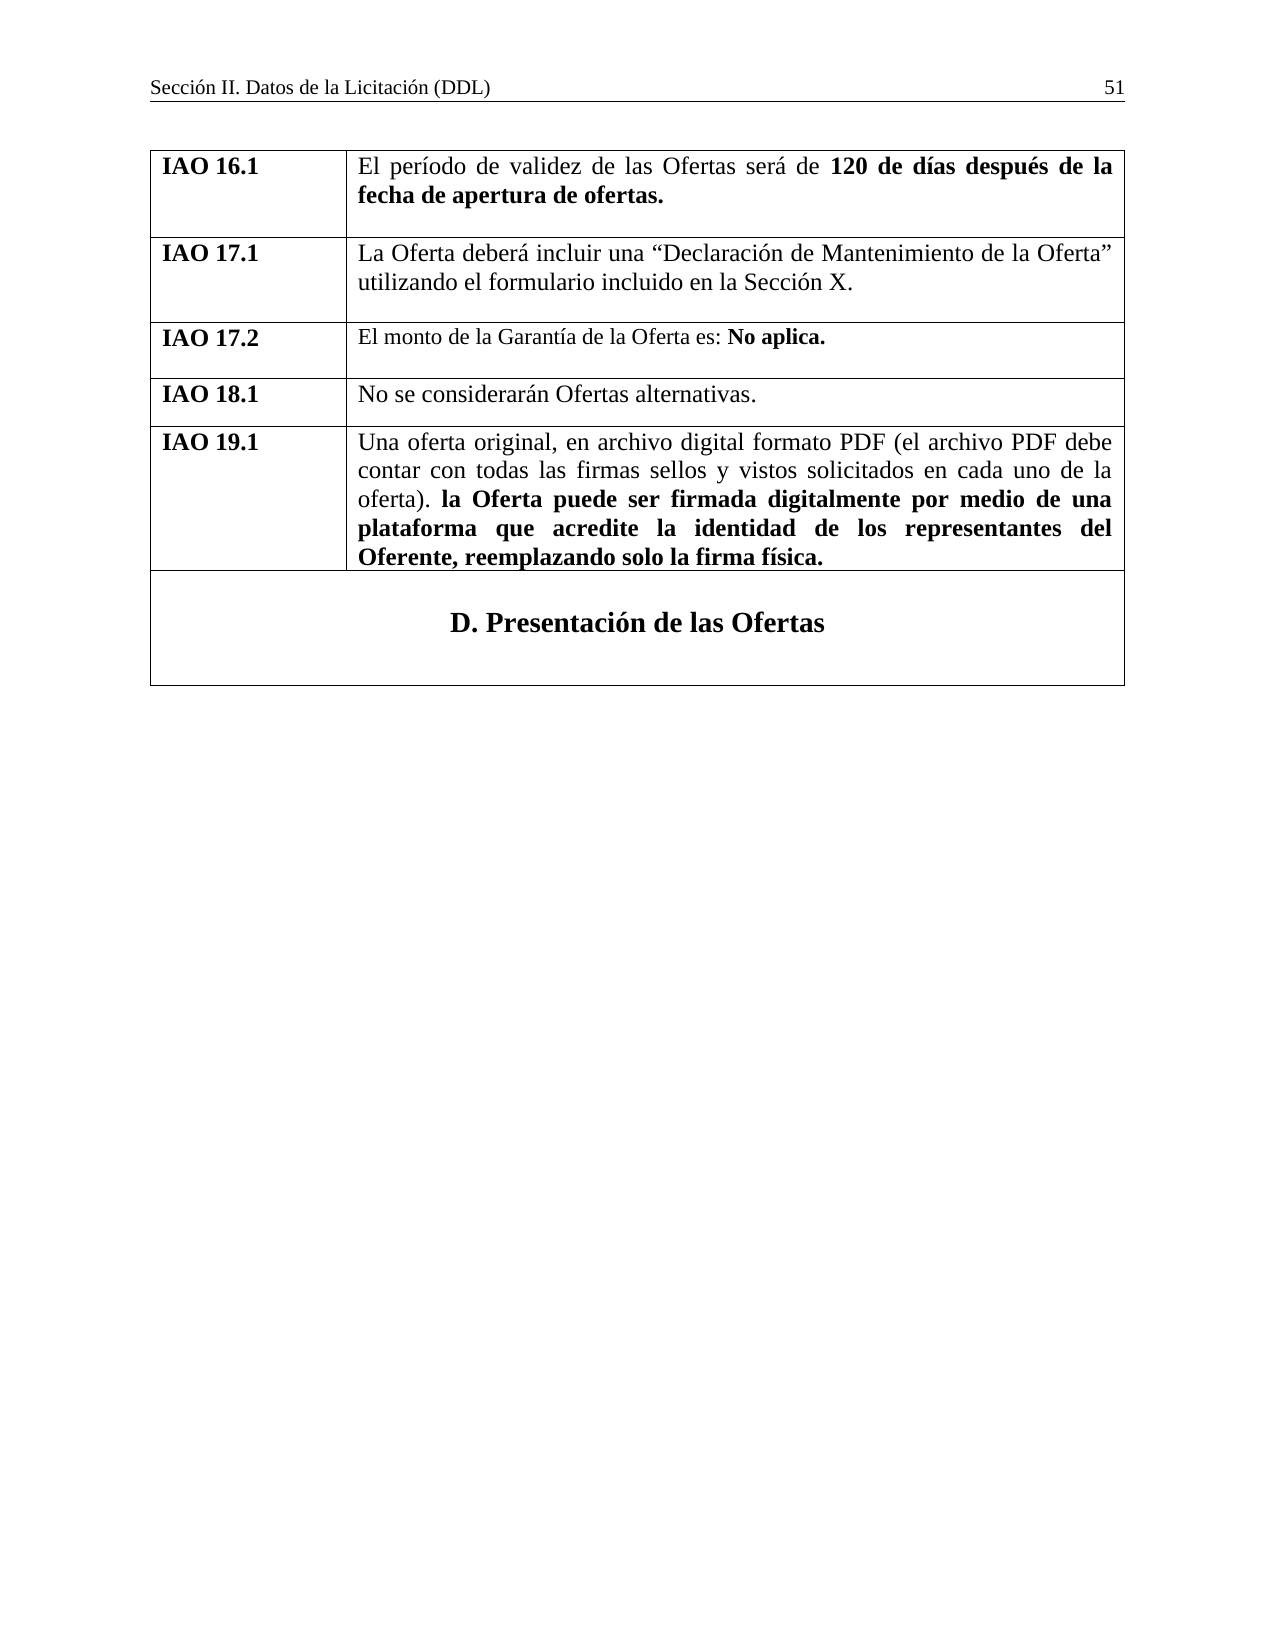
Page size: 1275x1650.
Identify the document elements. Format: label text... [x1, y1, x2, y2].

table_cell No se considerarán Ofertas alternativas. [347, 379, 1124, 426]
table_cell IAO 18.1 [151, 379, 346, 426]
table_cell El período de validez de las Ofertas será de 120 de días después de la fecha de apertura de ofertas. [347, 151, 1124, 237]
table_cell D. Presentación de las Ofertas [151, 571, 1124, 684]
table_cell IAO 19.1 [151, 427, 346, 570]
table_cell Una oferta original, en archivo digital formato PDF (el archivo PDF debe contar con todas las firmas sellos y vistos solicitados en cada uno de la oferta). la Oferta puede ser firmada digitalmente por medio de una plataforma que acredite la identidad de los representantes del Oferente, reemplazando solo la firma física. [347, 427, 1124, 570]
table_cell IAO 16.1 [151, 151, 346, 237]
table_cell IAO 17.1 [151, 238, 346, 322]
table_cell IAO 17.2 [151, 323, 346, 378]
table_cell La Oferta deberá incluir una “Declaración de Mantenimiento de la Oferta” utilizando el formulario incluido en la Sección X. [347, 238, 1124, 322]
table_cell El monto de la Garantía de la Oferta es: No aplica. [347, 323, 1124, 378]
